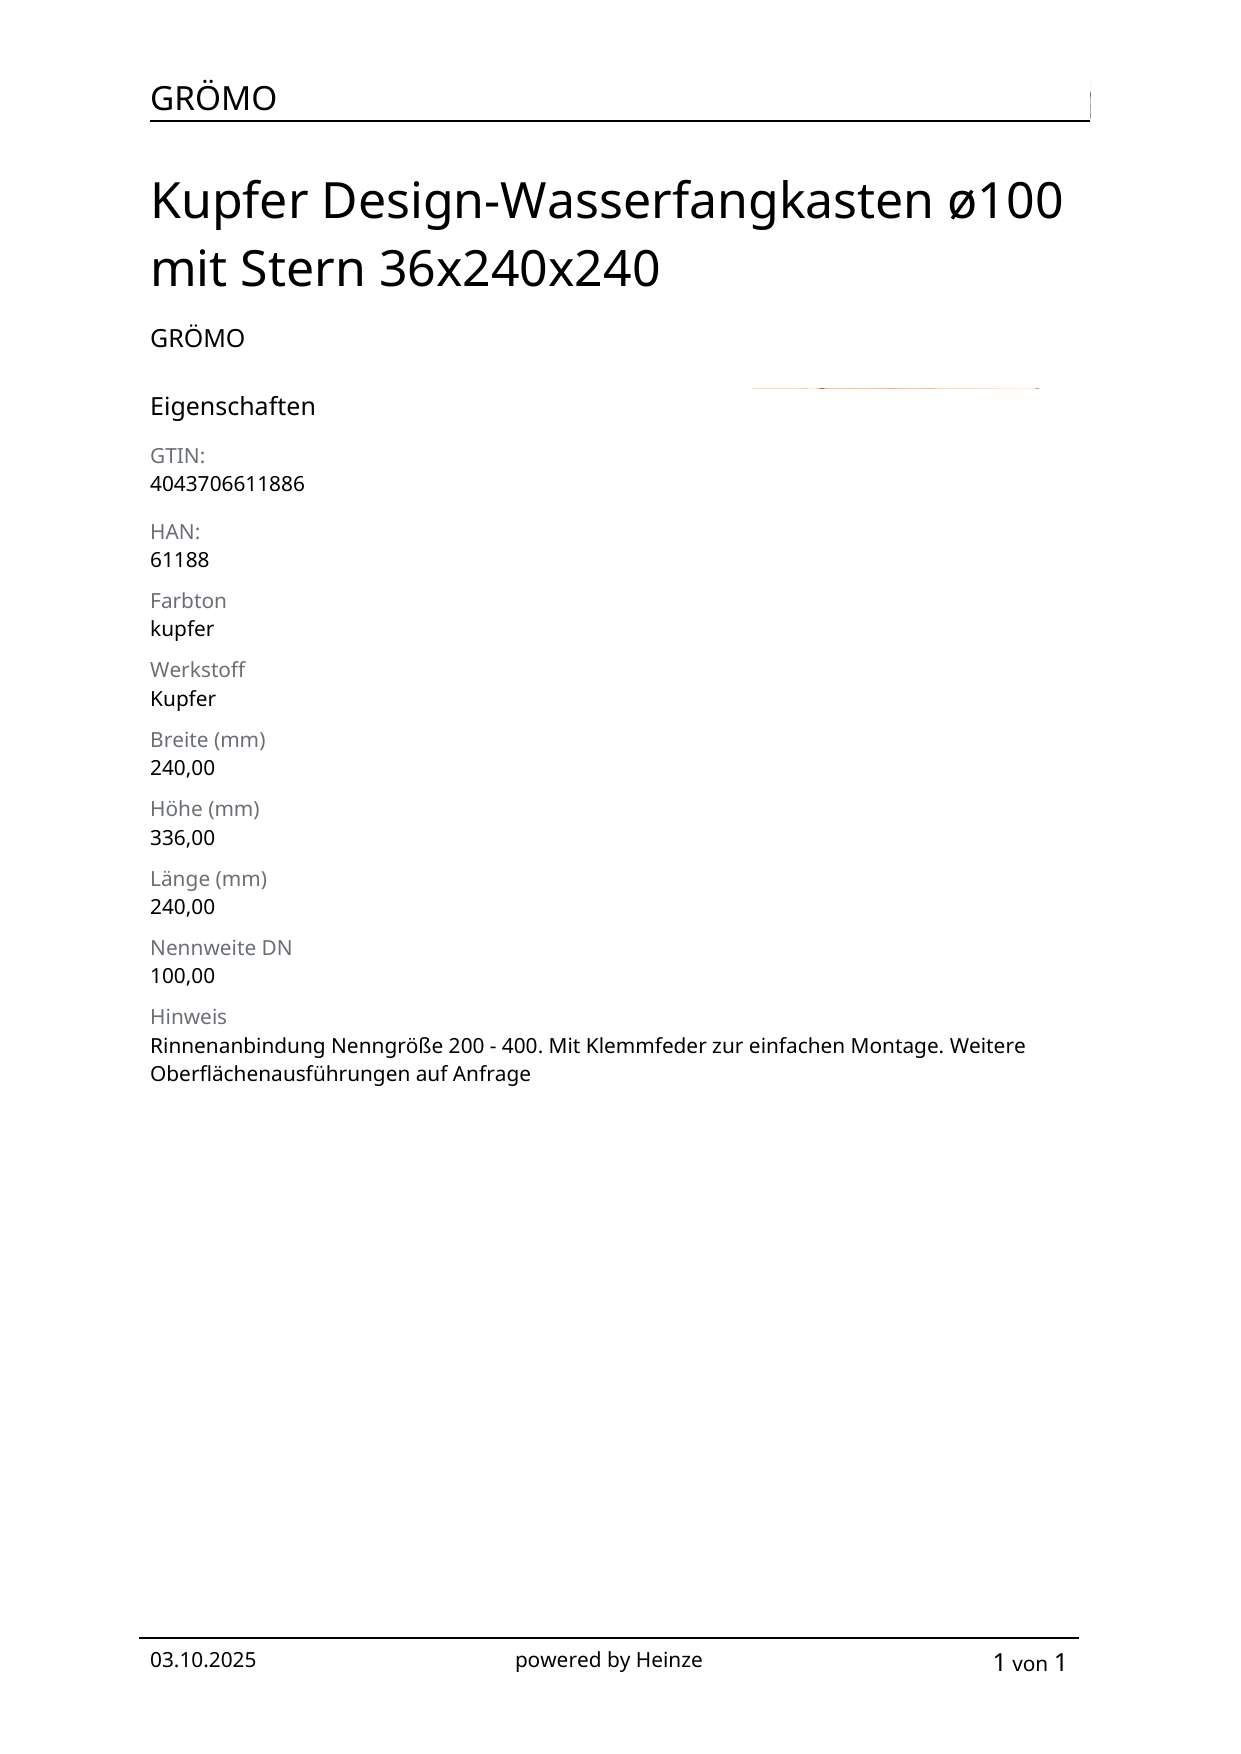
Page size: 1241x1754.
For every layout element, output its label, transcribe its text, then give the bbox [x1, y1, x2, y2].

text Kupfer Design-Wasserfangkasten ø100 mit Stern 36x240x240 [150, 165, 1090, 301]
text Kupfer [150, 684, 1090, 712]
text Werkstoff [150, 656, 1090, 684]
text kupfer [150, 614, 1090, 643]
text HAN: [150, 517, 1090, 545]
text Höhe (mm) [150, 794, 1090, 823]
text 61188 [150, 545, 1090, 574]
text Rinnenanbindung Nenngröße 200 - 400. Mit Klemmfeder zur einfachen Montage. Weitere Oberflächenausführungen auf Anfrage [150, 1031, 1090, 1088]
text GRÖMO [150, 320, 1090, 354]
text Länge (mm) [150, 864, 1090, 892]
text Breite (mm) [150, 725, 1090, 753]
text Nennweite DN [150, 933, 1090, 961]
text Hinweis [150, 1002, 1090, 1031]
text 4043706611886 [150, 469, 1090, 498]
text 240,00 [150, 892, 1090, 921]
text GTIN: [150, 441, 1090, 469]
text Farbton [150, 586, 1090, 614]
text 240,00 [150, 753, 1090, 782]
text Eigenschaften [150, 388, 1090, 422]
text 336,00 [150, 823, 1090, 851]
text 100,00 [150, 961, 1090, 990]
